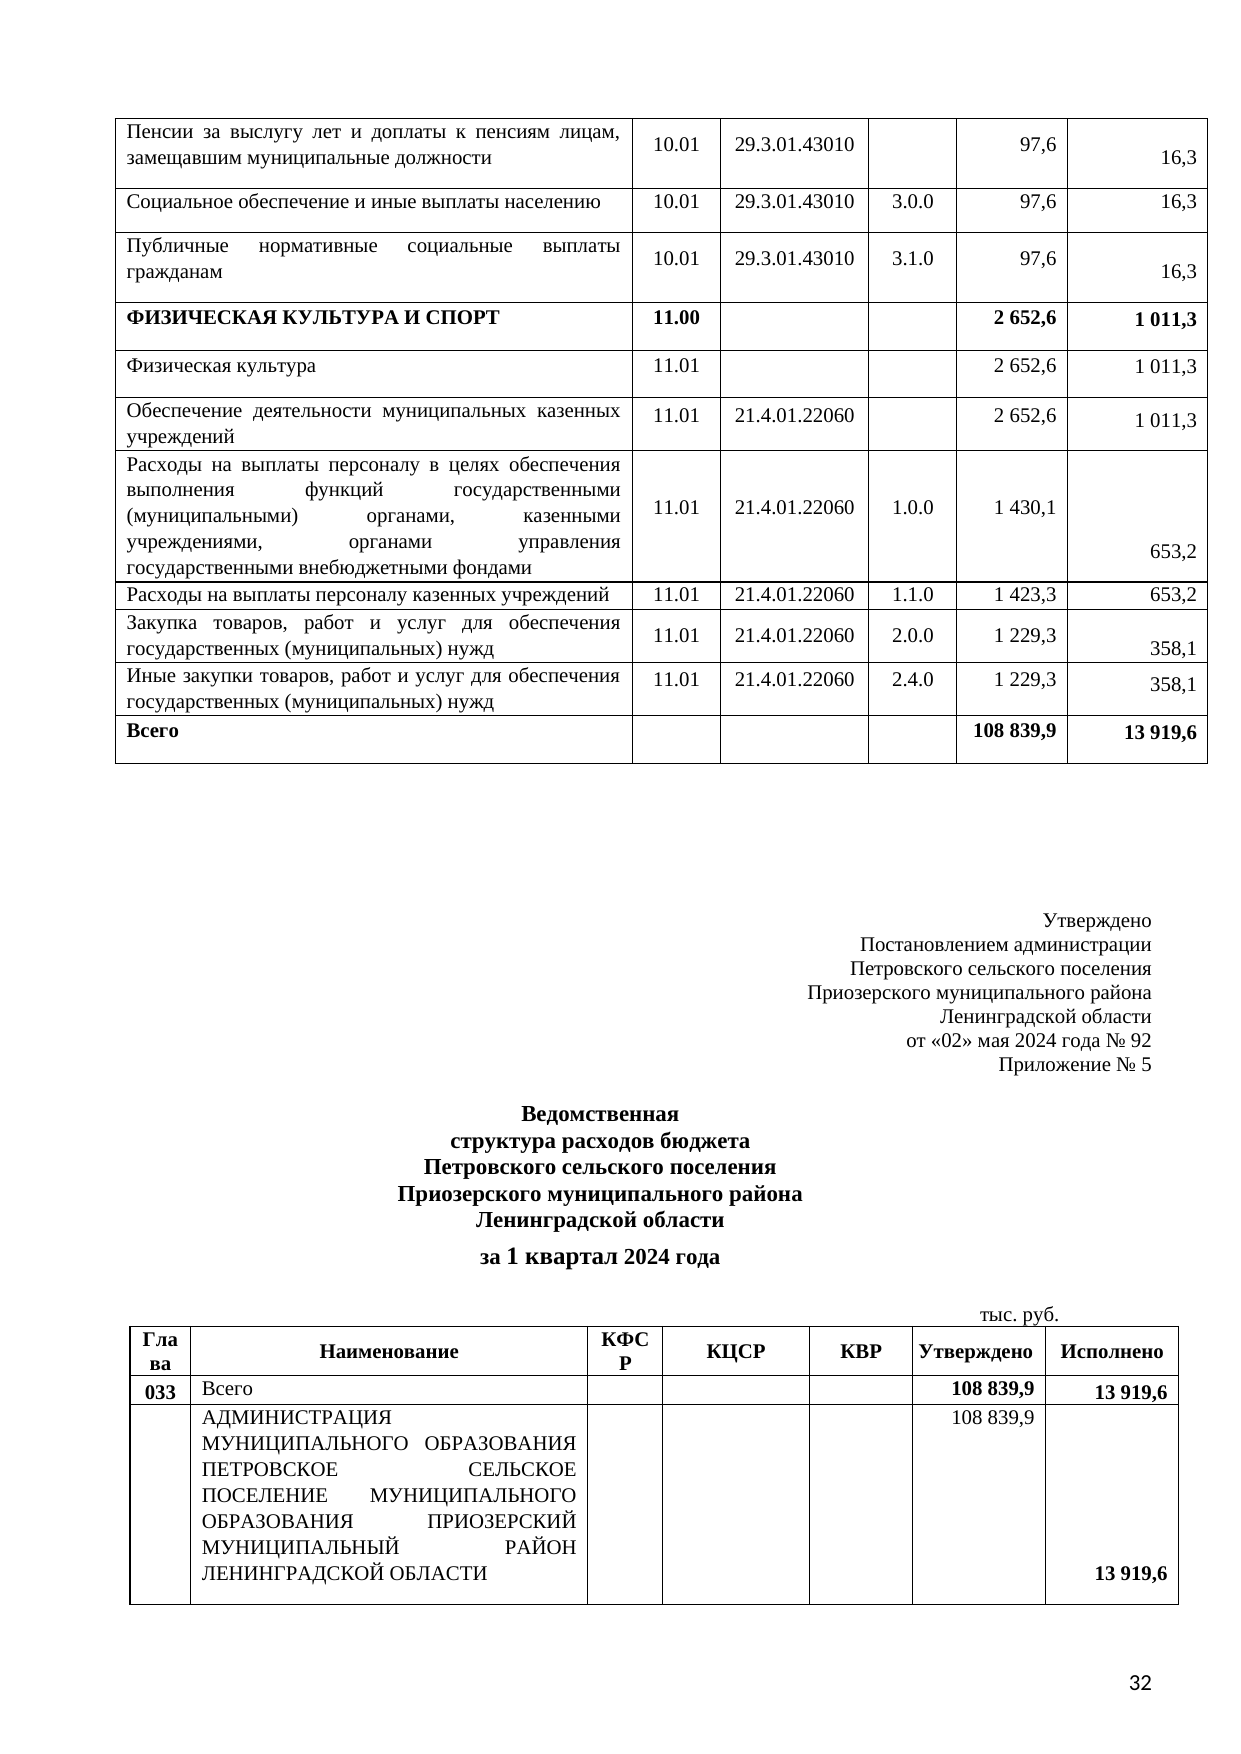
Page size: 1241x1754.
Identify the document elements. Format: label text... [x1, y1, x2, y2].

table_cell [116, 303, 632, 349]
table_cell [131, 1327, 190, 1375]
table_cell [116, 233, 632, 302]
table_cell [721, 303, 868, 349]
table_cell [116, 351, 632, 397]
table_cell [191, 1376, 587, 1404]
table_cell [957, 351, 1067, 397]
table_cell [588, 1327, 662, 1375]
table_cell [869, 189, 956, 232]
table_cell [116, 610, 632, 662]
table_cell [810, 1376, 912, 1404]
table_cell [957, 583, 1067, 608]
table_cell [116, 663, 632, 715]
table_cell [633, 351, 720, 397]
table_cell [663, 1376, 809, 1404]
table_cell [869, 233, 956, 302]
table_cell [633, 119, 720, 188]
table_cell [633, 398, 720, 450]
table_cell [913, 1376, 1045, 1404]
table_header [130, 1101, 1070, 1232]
text Ленинградской области [159, 1004, 1152, 1028]
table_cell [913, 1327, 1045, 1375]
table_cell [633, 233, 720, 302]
text Постановлением администрации [159, 932, 1152, 956]
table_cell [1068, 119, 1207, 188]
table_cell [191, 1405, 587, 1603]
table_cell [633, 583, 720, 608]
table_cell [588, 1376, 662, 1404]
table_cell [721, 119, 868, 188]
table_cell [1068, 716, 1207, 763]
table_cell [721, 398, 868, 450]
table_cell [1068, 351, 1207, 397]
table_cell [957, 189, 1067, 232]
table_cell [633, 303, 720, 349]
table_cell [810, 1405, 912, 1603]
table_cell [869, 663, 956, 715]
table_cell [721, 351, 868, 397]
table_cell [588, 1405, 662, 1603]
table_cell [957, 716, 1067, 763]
text Петровского сельского поселения [159, 956, 1152, 980]
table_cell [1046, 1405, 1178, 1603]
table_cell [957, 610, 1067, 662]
text Приозерского муниципального района [159, 980, 1152, 1004]
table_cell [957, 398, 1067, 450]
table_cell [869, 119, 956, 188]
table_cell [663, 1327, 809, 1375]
text от «02» мая 2024 года № 92 [159, 1028, 1152, 1052]
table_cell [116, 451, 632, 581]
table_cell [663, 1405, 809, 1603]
text Утверждено [159, 908, 1152, 932]
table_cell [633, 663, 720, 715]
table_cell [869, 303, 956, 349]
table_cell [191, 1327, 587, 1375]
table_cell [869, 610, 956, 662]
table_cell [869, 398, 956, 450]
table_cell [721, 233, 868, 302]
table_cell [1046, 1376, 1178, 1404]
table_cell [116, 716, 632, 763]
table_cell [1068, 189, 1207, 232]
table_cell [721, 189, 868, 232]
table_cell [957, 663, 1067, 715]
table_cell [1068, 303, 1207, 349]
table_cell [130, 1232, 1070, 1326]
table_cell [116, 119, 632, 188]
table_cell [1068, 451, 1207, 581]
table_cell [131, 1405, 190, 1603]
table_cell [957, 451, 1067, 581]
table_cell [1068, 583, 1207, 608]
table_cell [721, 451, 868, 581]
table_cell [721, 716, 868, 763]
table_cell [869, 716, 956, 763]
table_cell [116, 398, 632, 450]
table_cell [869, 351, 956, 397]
text Приложение № 5 [159, 1052, 1152, 1076]
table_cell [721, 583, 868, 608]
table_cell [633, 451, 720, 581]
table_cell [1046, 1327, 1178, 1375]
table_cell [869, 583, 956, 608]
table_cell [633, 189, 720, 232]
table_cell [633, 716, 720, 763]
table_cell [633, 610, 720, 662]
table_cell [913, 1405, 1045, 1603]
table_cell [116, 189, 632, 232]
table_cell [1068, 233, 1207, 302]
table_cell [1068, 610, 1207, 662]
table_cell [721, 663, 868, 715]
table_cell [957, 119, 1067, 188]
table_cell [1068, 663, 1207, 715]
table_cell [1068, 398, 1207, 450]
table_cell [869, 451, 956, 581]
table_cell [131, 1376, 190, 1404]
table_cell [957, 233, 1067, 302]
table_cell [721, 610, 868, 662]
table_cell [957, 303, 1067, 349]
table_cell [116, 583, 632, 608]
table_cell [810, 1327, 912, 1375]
